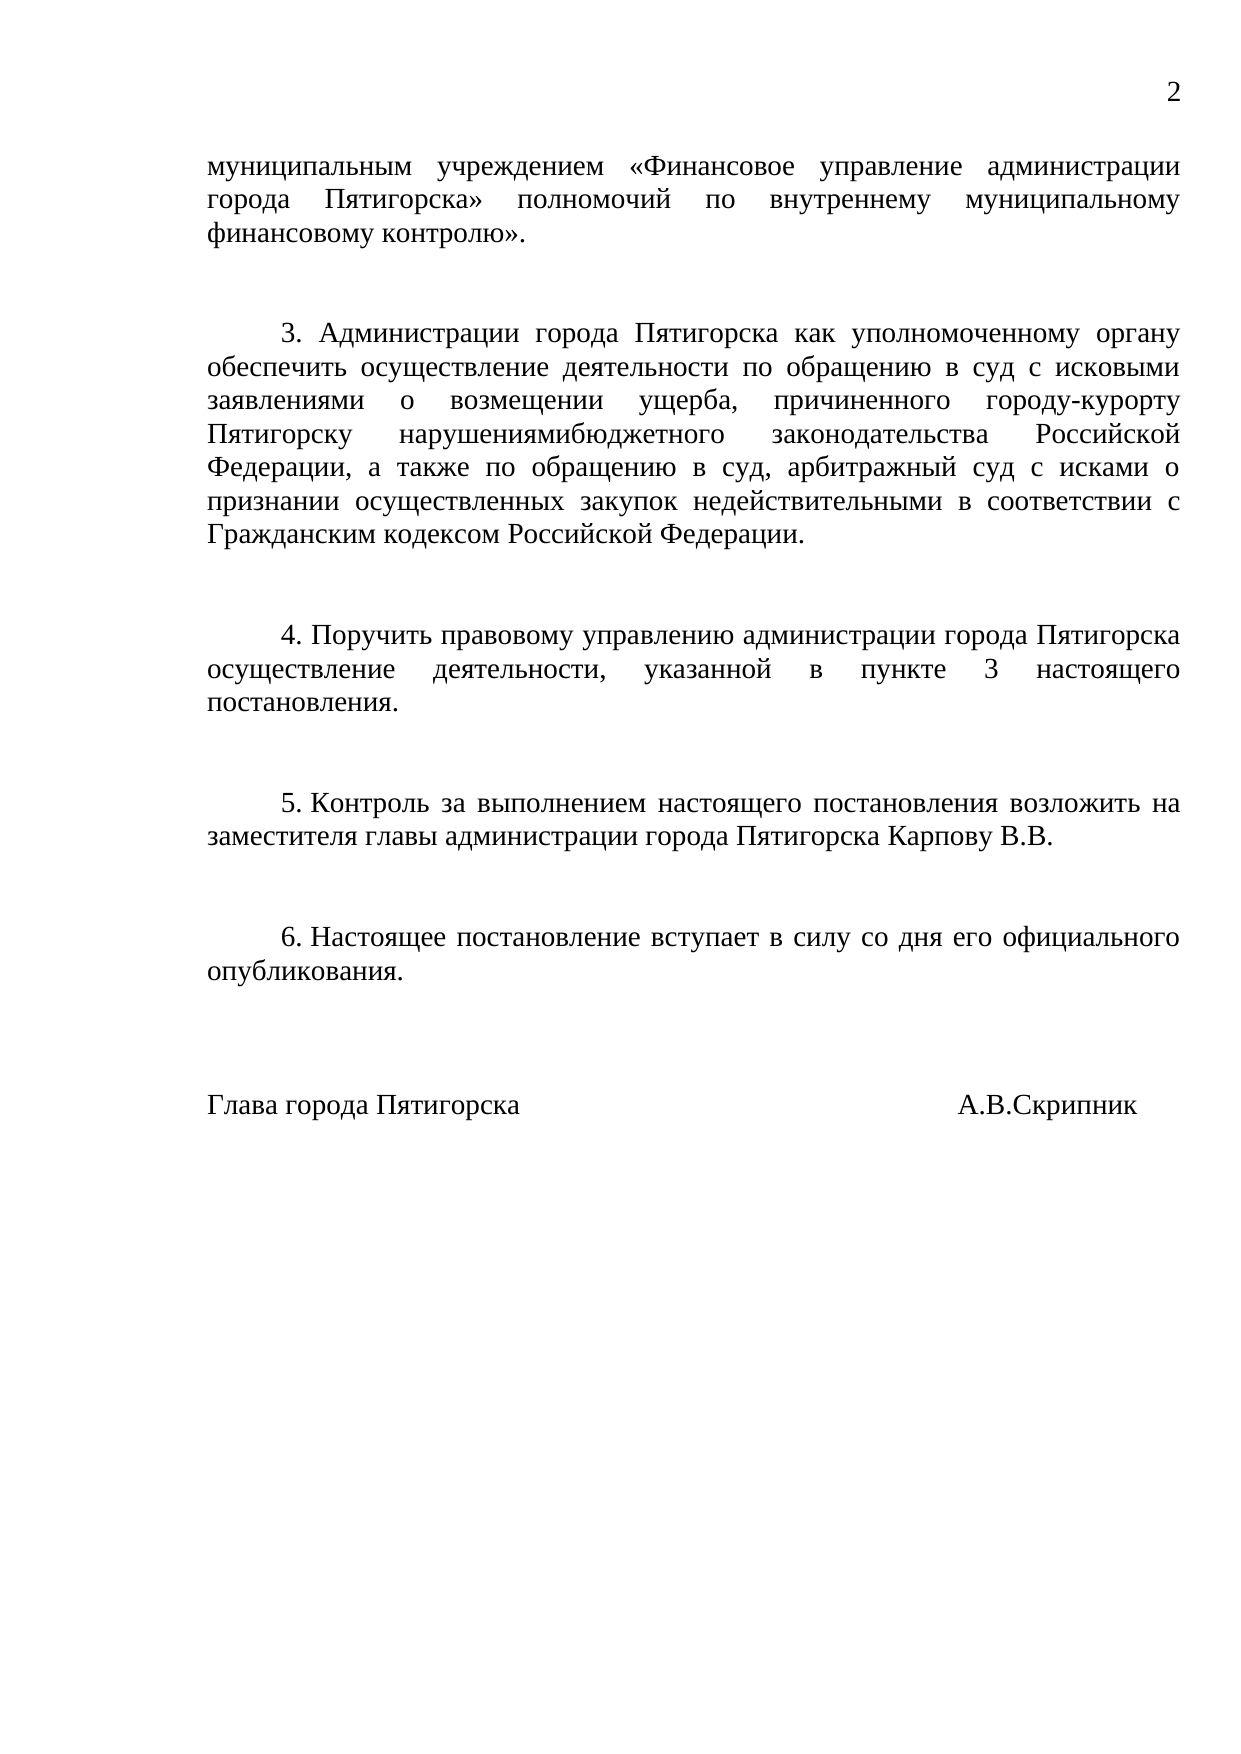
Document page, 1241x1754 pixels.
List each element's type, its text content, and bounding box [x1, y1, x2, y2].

text 3. Администрации города Пятигорска как уполномоченному органу обеспечить осуществление деятельности по обращению в суд с исковыми заявлениями о возмещении ущерба, причиненного городу-курорту Пятигорску нарушениямибюджетного законодательства Российской Федерации, а также по обращению в суд, арбитражный суд с исками о признании осуществленных закупок недействительными в соответствии с Гражданским кодексом Российской Федерации. [207, 315, 1181, 550]
text Глава города Пятигорска А.В.Скрипник [207, 1087, 1181, 1120]
list Настоящее постановление вступает в силу со дня его официального опубликования. [207, 919, 1181, 986]
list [207, 148, 1181, 248]
list Контроль за выполнением настоящего постановления возложить на заместителя главы администрации города Пятигорска Карпову В.В. [207, 785, 1181, 852]
text 4. Поручить правовому управлению администрации города Пятигорска осуществление деятельности, указанной в пункте 3 настоящего постановления. [207, 617, 1181, 718]
